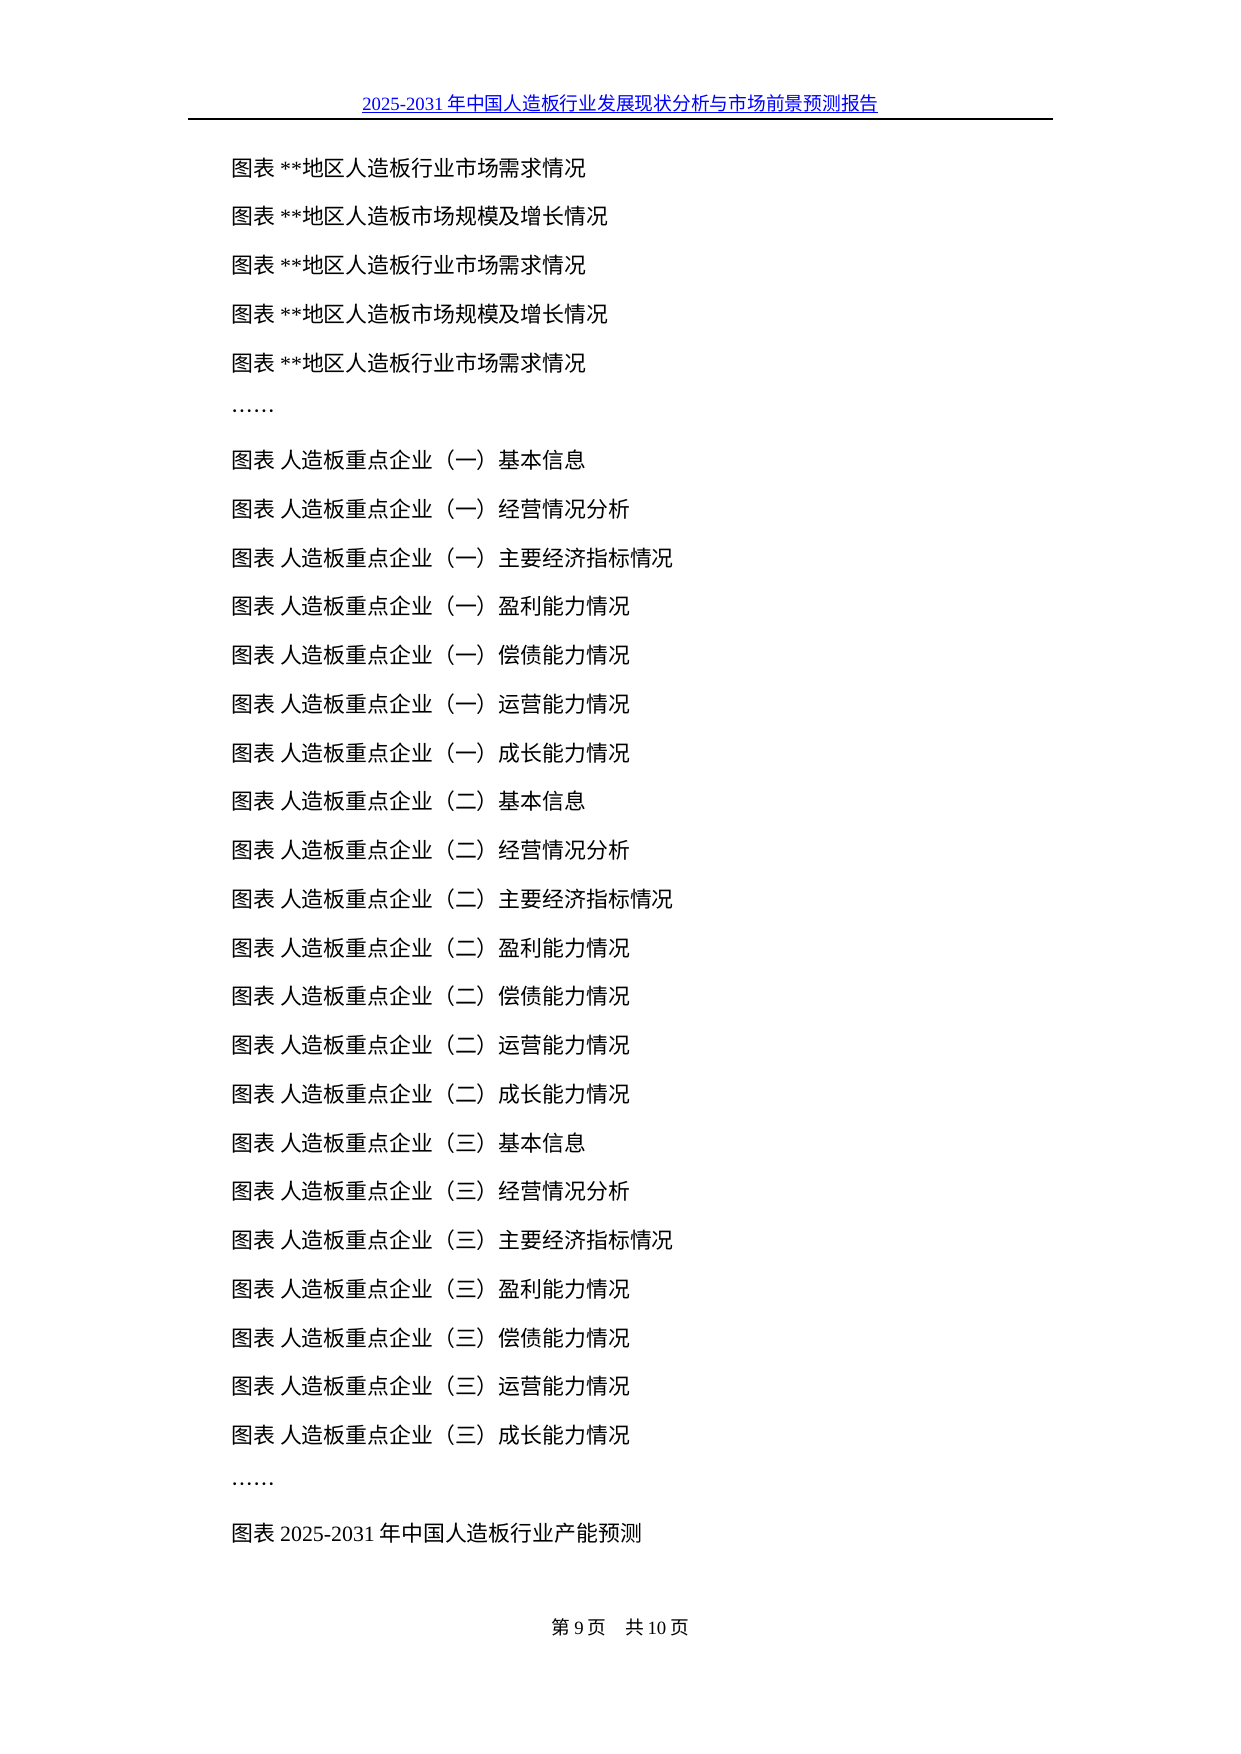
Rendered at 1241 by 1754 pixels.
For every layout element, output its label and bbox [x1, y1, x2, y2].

text [187, 150, 1053, 1548]
